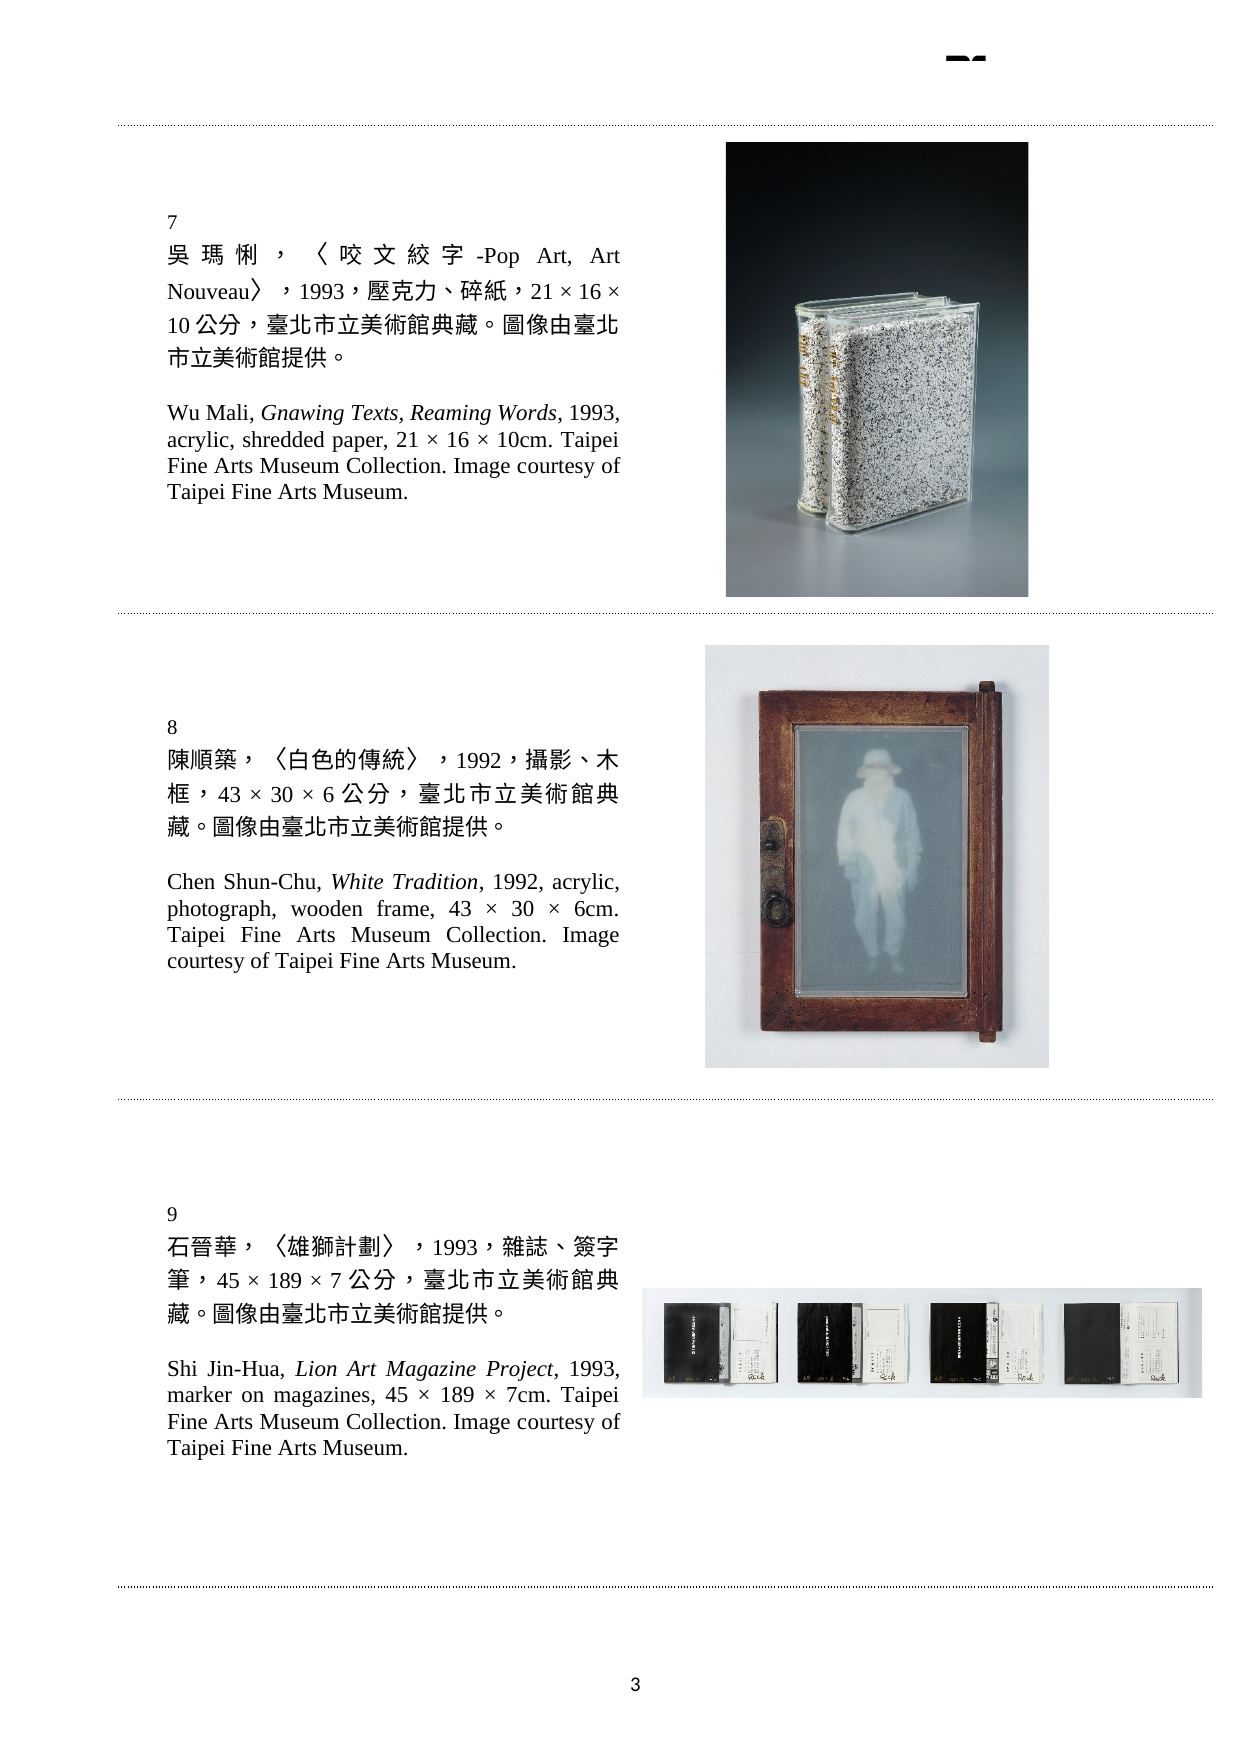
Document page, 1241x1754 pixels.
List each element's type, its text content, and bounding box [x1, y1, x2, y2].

picture [725, 142, 1029, 597]
table_cell [631, 613, 1214, 1099]
table_cell 7 吳瑪悧，〈咬文絞字-Pop Art, Art Nouveau〉，1993，壓克力、碎紙，21 × 16 × 10公分，臺北市立美術館典藏。圖像由臺北市立美術館提供。 Wu Mali, Gnawing Texts, Reaming Words, 1993, acrylic, shredded paper, 21 × 16 × 10cm. Taipei Fine Arts Museum Collection. Image courtesy of Taipei Fine Arts Museum. [118, 125, 631, 612]
table_cell [631, 125, 1214, 612]
picture [705, 645, 1050, 1068]
picture [642, 1288, 1203, 1398]
table_cell 8 陳順築，〈白色的傳統〉，1992，攝影、木框，43 × 30 × 6公分，臺北市立美術館典藏。圖像由臺北市立美術館提供。 Chen Shun-Chu, White Tradition, 1992, acrylic, photograph, wooden frame, 43 × 30 × 6cm. Taipei Fine Arts Museum Collection. Image courtesy of Taipei Fine Arts Museum. [118, 613, 631, 1099]
table_cell 9 石晉華，〈雄獅計劃〉，1993，雜誌、簽字筆，45 × 189 × 7公分，臺北市立美術館典藏。圖像由臺北市立美術館提供。 Shi Jin-Hua, Lion Art Magazine Project, 1993, marker on magazines, 45 × 189 × 7cm. Taipei Fine Arts Museum Collection. Image courtesy of Taipei Fine Arts Museum. [118, 1099, 631, 1586]
picture [945, 54, 1153, 90]
table_cell [631, 1099, 1214, 1586]
